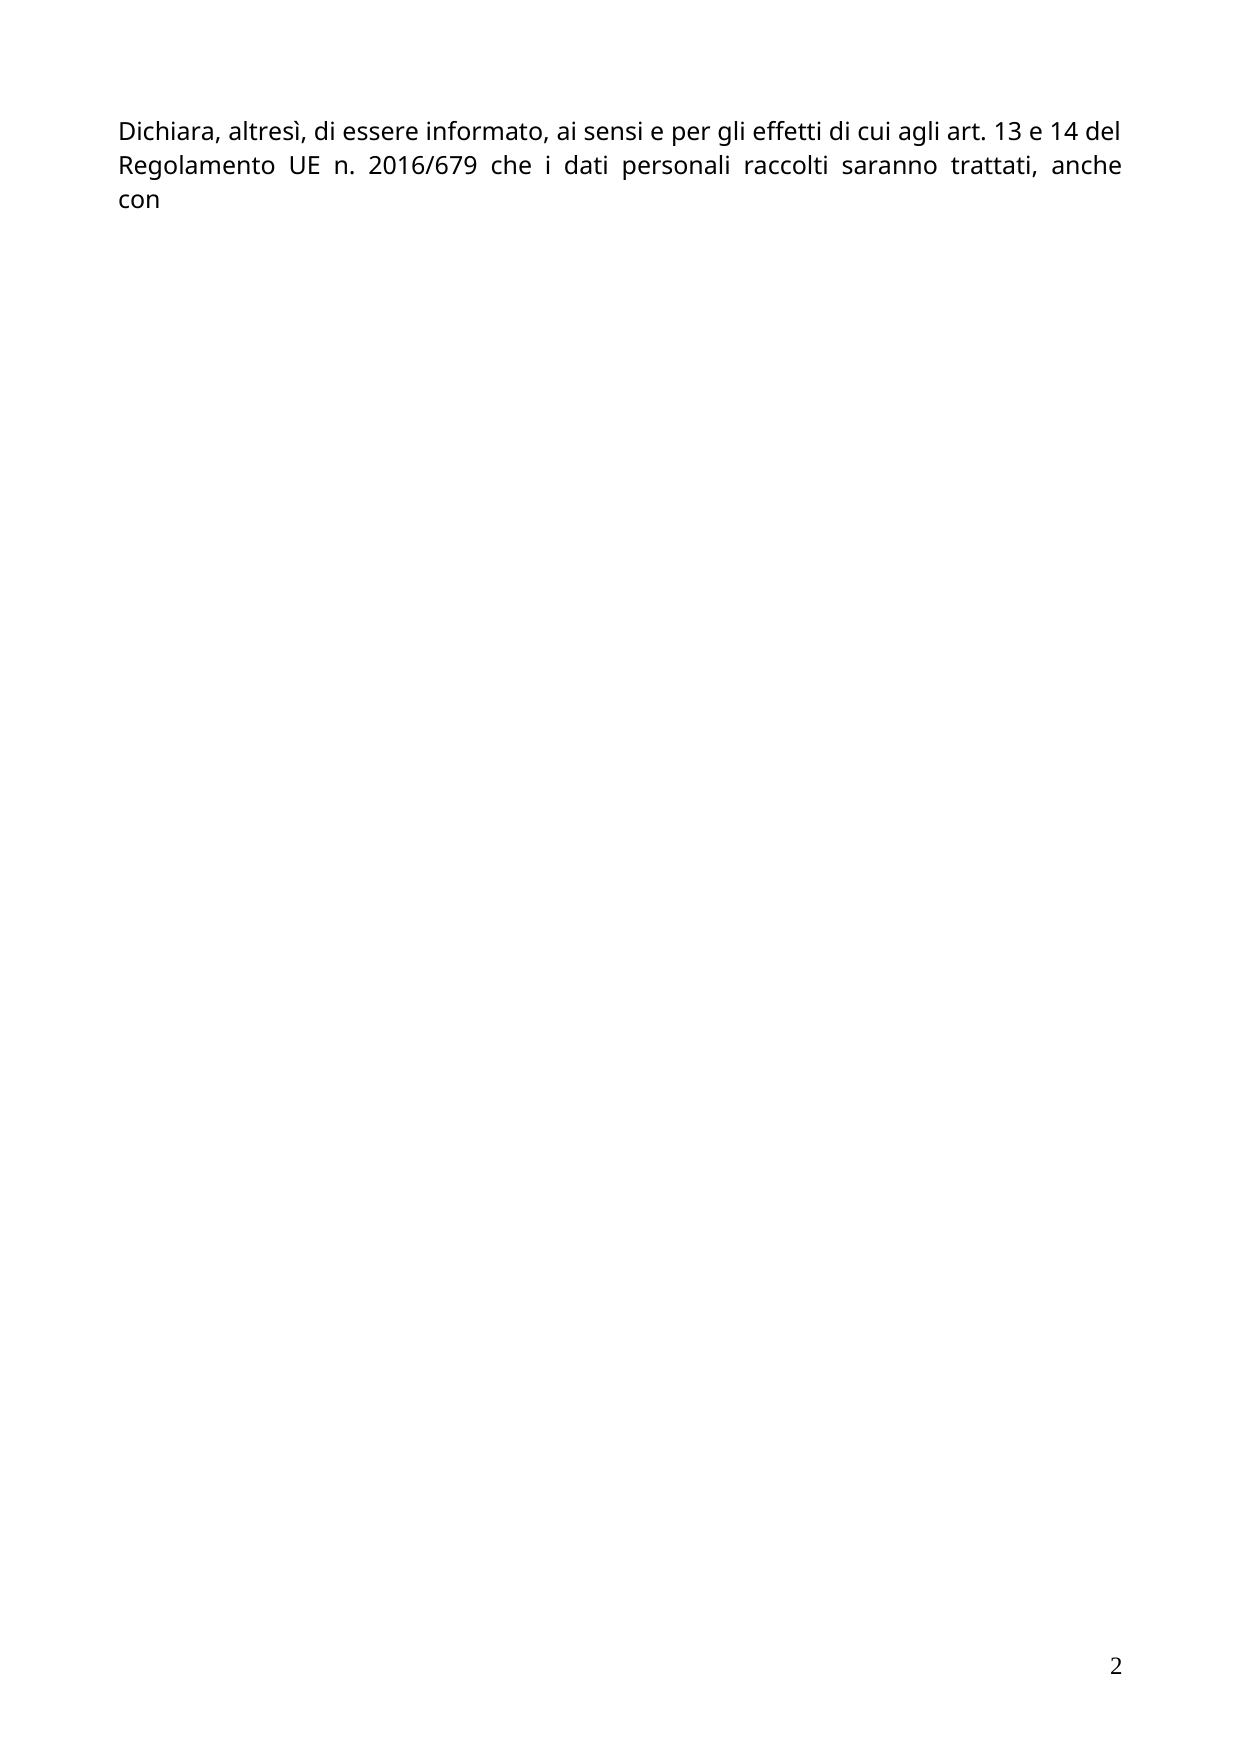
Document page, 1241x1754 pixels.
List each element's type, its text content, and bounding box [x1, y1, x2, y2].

text Dichiara, altresì, di essere informato, ai sensi e per gli effetti di cui agli art. 13 e 14 del Regolamento UE n. 2016/679 che i dati personali raccolti saranno trattati, anche con [118, 113, 1122, 215]
